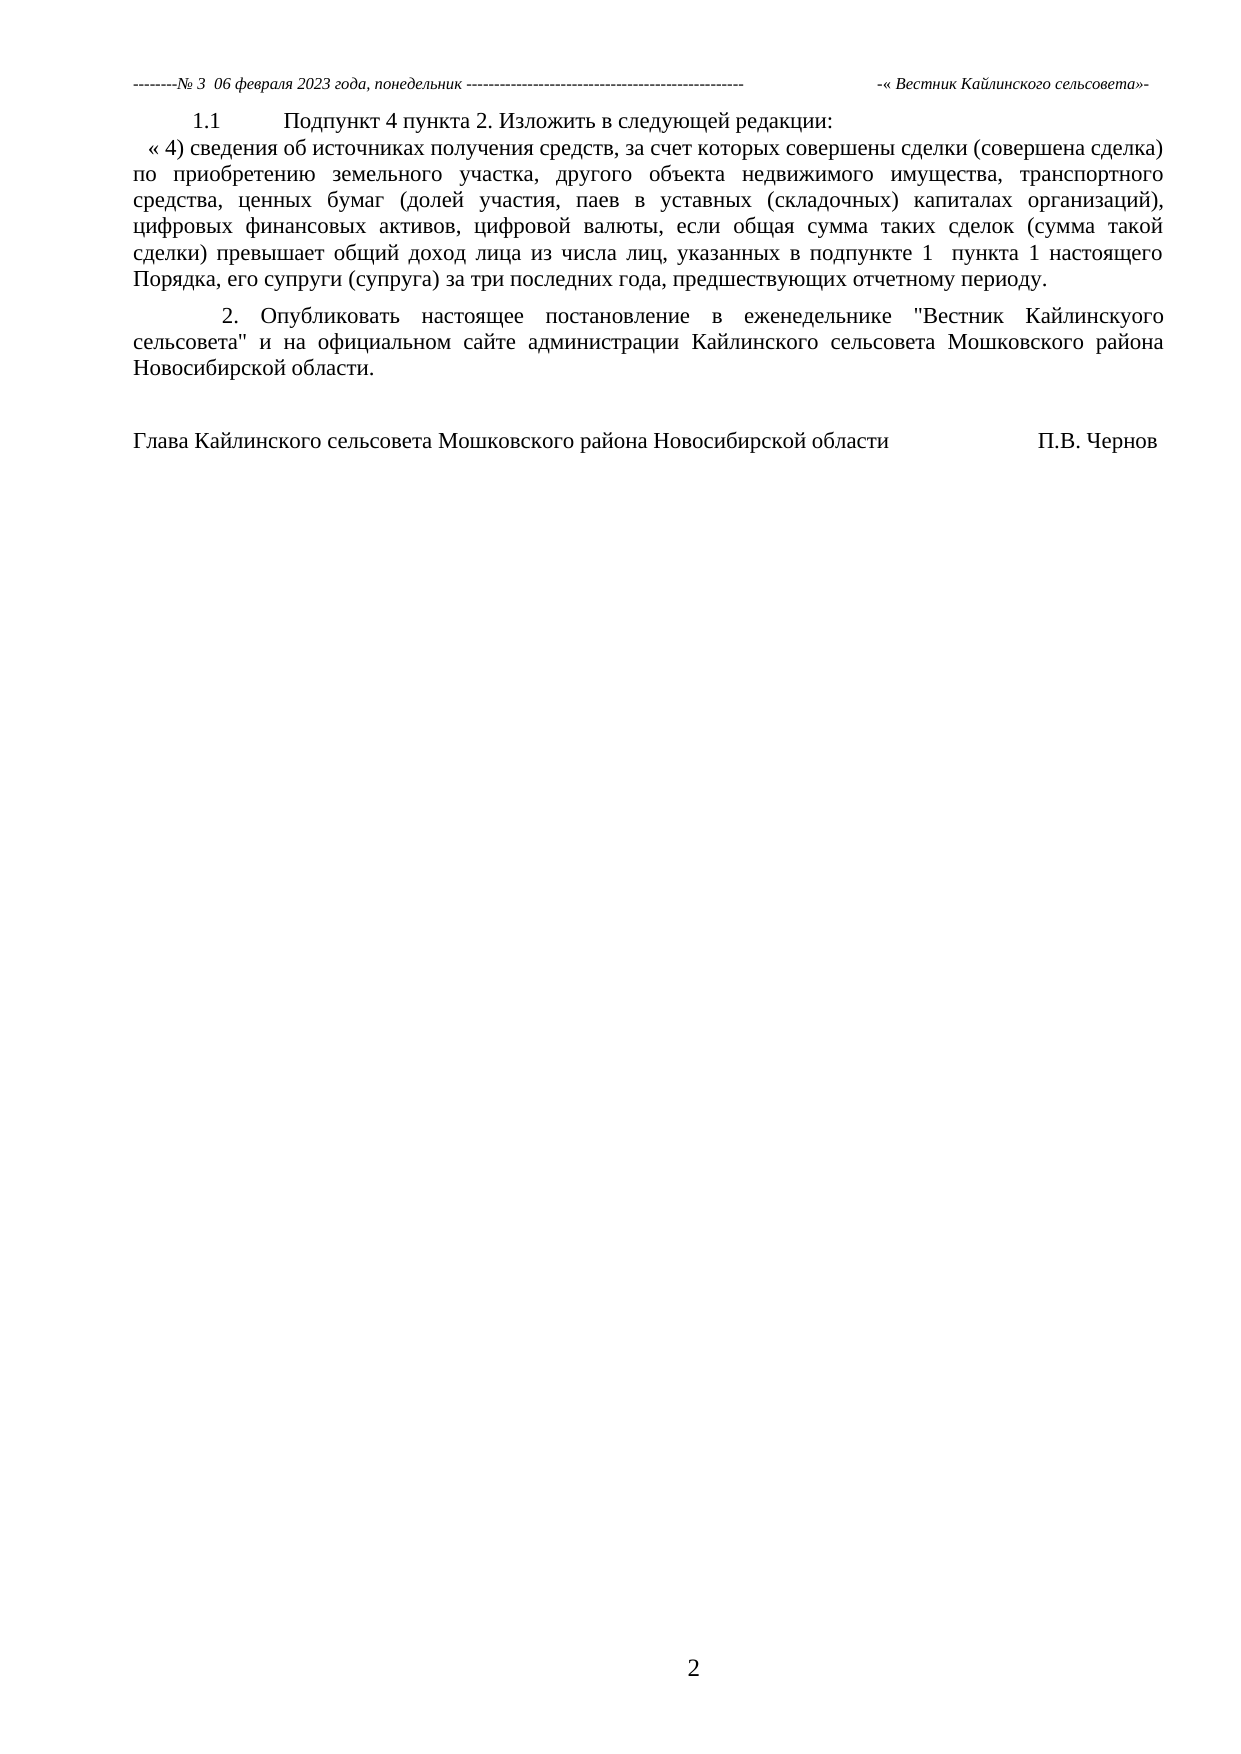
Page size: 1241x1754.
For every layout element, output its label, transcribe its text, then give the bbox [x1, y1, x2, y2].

text Глава Кайлинского сельсовета Мошковского района Новосибирской области П.В. Чернов [133, 427, 1165, 453]
list Подпункт 4 пункта 2. Изложить в следующей редакции: [192, 107, 1165, 133]
text 2. Опубликовать настоящее постановление в еженедельнике "Вестник Кайлинскуого сельсовета" и на официальном сайте администрации Кайлинского сельсовета Мошковского района Новосибирской области. [133, 302, 1165, 381]
list « 4) сведения об источниках получения средств, за счет которых совершены сделки (совершена сделка) по приобретению земельного участка, другого объекта недвижимого имущества, транспортного средства, ценных бумаг (долей участия, паев в уставных (складочных) капиталах организаций), цифровых финансовых активов, цифровой валюты, если общая сумма таких сделок (сумма такой сделки) превышает общий доход лица из числа лиц, указанных в подпункте 1 пункта 1 настоящего Порядка, его супруги (супруга) за три последних года, предшествующих отчетному периоду. [133, 133, 1165, 292]
